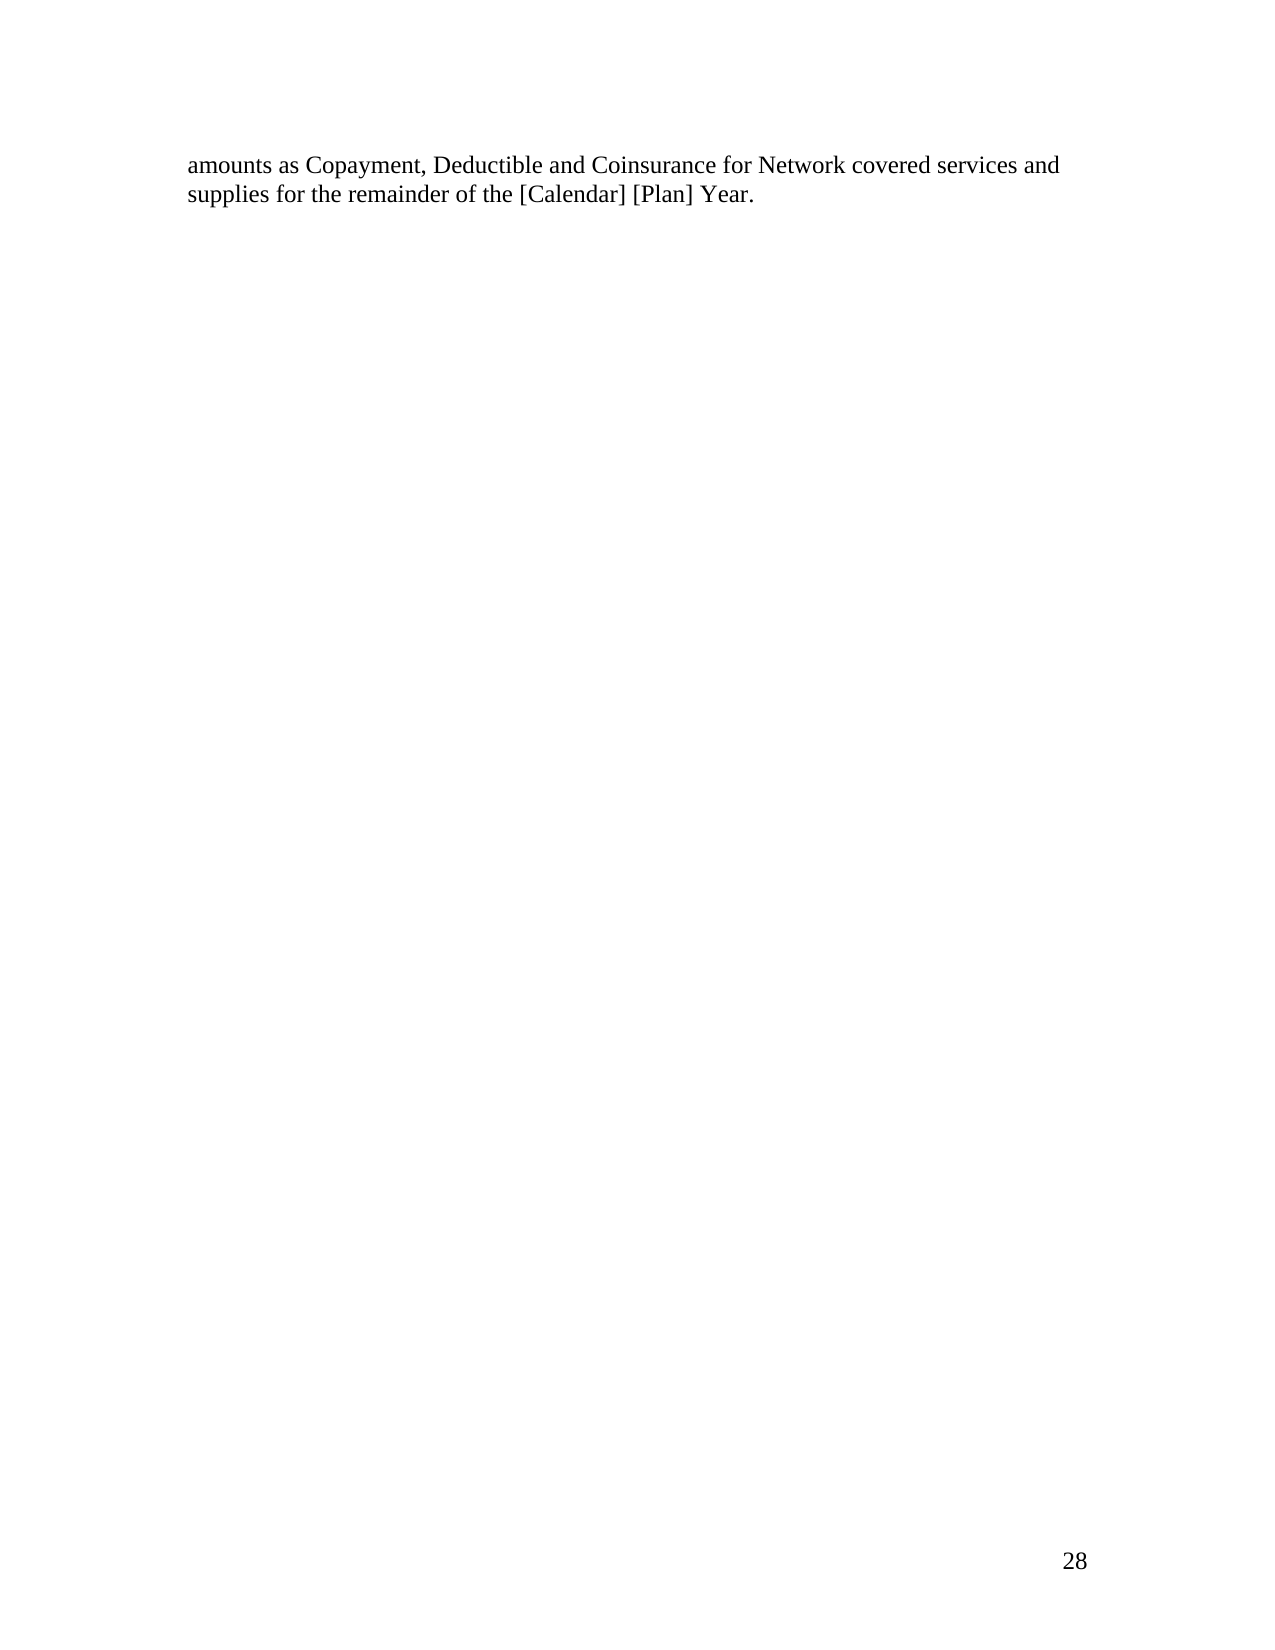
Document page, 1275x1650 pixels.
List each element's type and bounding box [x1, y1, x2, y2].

text [187, 150, 1087, 207]
